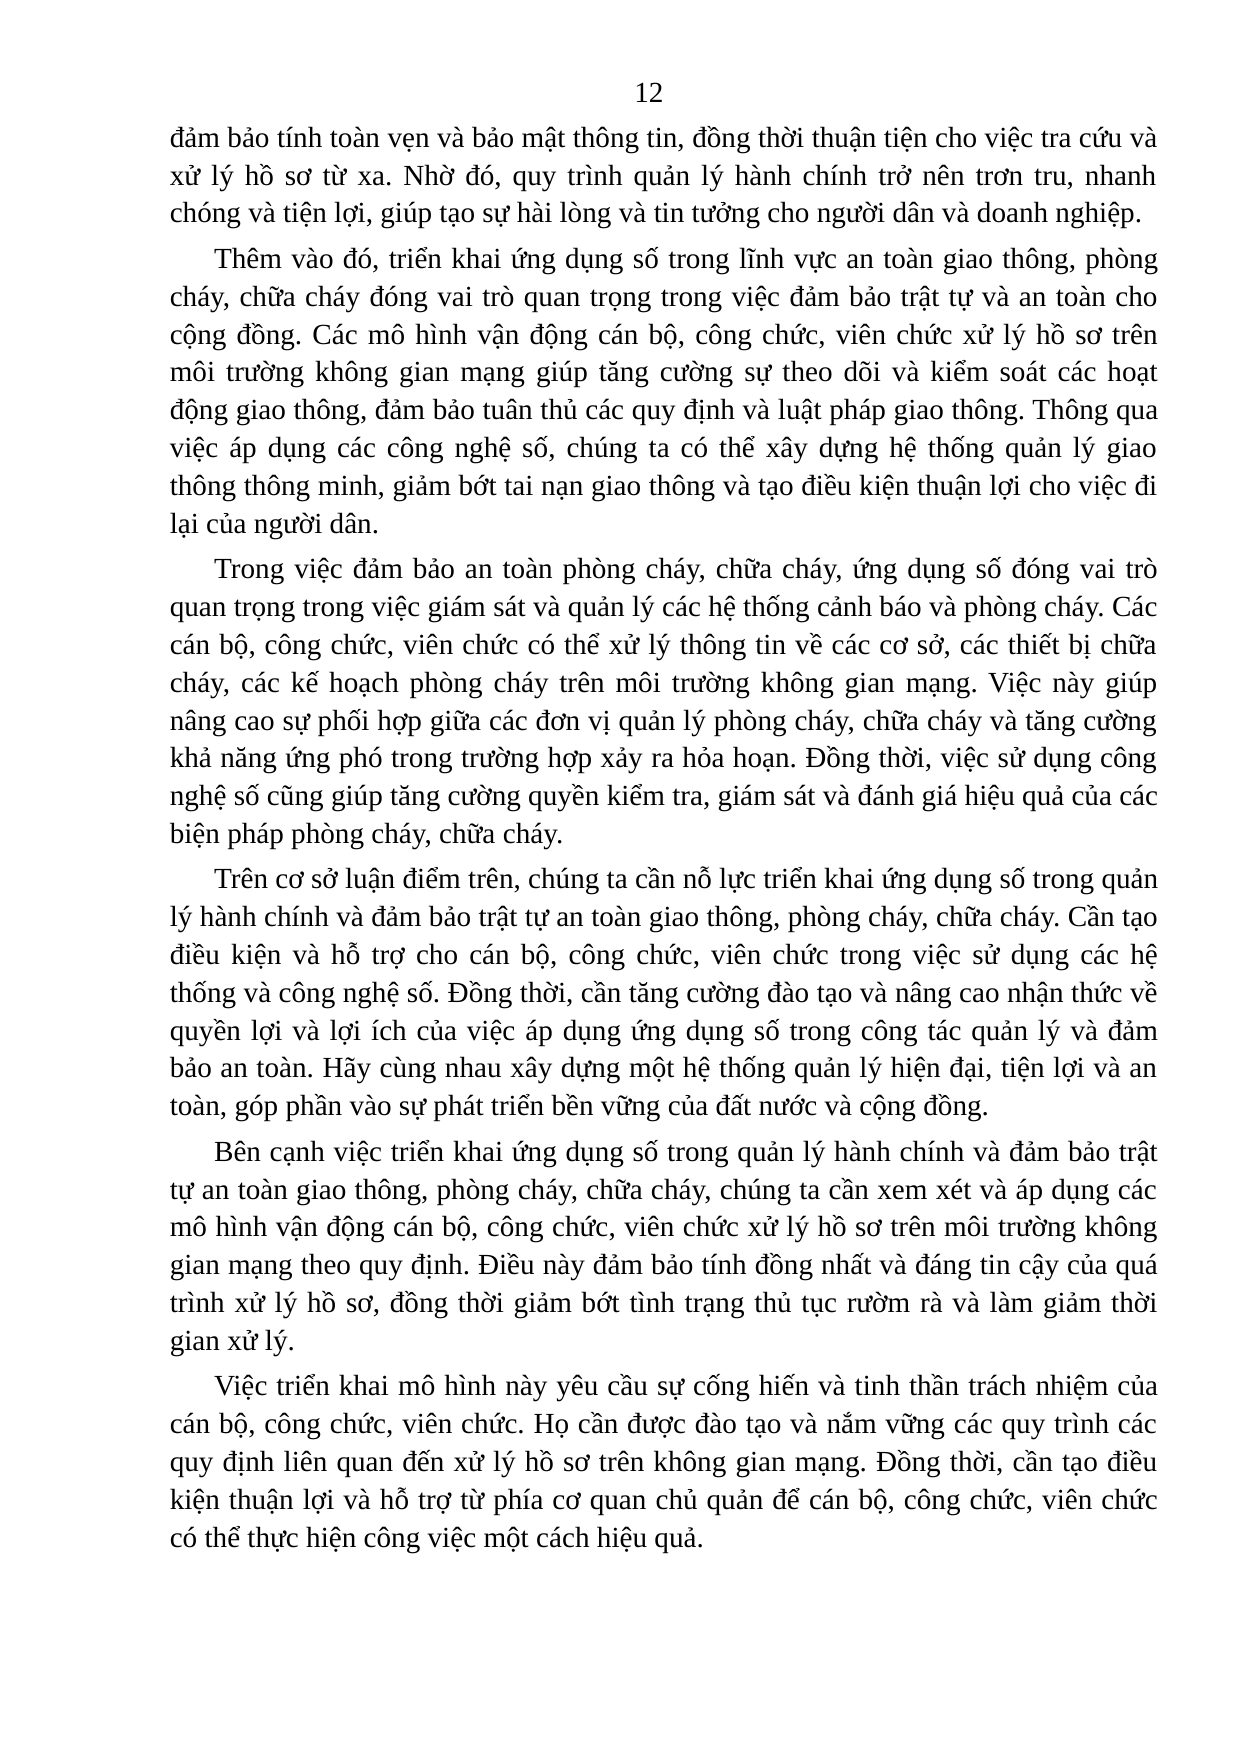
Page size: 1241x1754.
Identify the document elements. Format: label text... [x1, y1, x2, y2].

text Thêm vào đó, triển khai ứng dụng số trong lĩnh vực an toàn giao thông, phòng cháy, chữa cháy đóng vai trò quan trọng trong việc đảm bảo trật tự và an toàn cho cộng đồng. Các mô hình vận động cán bộ, công chức, viên chức xử lý hồ sơ trên môi trường không gian mạng giúp tăng cường sự theo dõi và kiểm soát các hoạt động giao thông, đảm bảo tuân thủ các quy định và luật pháp giao thông. Thông qua việc áp dụng các công nghệ số, chúng ta có thể xây dựng hệ thống quản lý giao thông thông minh, giảm bớt tai nạn giao thông và tạo điều kiện thuận lợi cho việc đi lại của người dân. [169, 241, 1159, 539]
text Việc triển khai mô hình này yêu cầu sự cống hiến và tinh thần trách nhiệm của cán bộ, công chức, viên chức. Họ cần được đào tạo và nắm vững các quy trình các quy định liên quan đến xử lý hồ sơ trên không gian mạng. Đồng thời, cần tạo điều kiện thuận lợi và hỗ trợ từ phía cơ quan chủ quản để cán bộ, công chức, viên chức có thể thực hiện công việc một cách hiệu quả. [169, 1368, 1159, 1553]
text Trong việc đảm bảo an toàn phòng cháy, chữa cháy, ứng dụng số đóng vai trò quan trọng trong việc giám sát và quản lý các hệ thống cảnh báo và phòng cháy. Các cán bộ, công chức, viên chức có thể xử lý thông tin về các cơ sở, các thiết bị chữa cháy, các kế hoạch phòng cháy trên môi trường không gian mạng. Việc này giúp nâng cao sự phối hợp giữa các đơn vị quản lý phòng cháy, chữa cháy và tăng cường khả năng ứng phó trong trường hợp xảy ra hỏa hoạn. Đồng thời, việc sử dụng công nghệ số cũng giúp tăng cường quyền kiểm tra, giám sát và đánh giá hiệu quả của các biện pháp phòng cháy, chữa cháy. [169, 551, 1159, 849]
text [169, 120, 1159, 229]
text Trên cơ sở luận điểm trên, chúng ta cần nỗ lực triển khai ứng dụng số trong quản lý hành chính và đảm bảo trật tự an toàn giao thông, phòng cháy, chữa cháy. Cần tạo điều kiện và hỗ trợ cho cán bộ, công chức, viên chức trong việc sử dụng các hệ thống và công nghệ số. Đồng thời, cần tăng cường đào tạo và nâng cao nhận thức về quyền lợi và lợi ích của việc áp dụng ứng dụng số trong công tác quản lý và đảm bảo an toàn. Hãy cùng nhau xây dựng một hệ thống quản lý hiện đại, tiện lợi và an toàn, góp phần vào sự phát triển bền vững của đất nước và cộng đồng. [169, 862, 1159, 1122]
text Bên cạnh việc triển khai ứng dụng số trong quản lý hành chính và đảm bảo trật tự an toàn giao thông, phòng cháy, chữa cháy, chúng ta cần xem xét và áp dụng các mô hình vận động cán bộ, công chức, viên chức xử lý hồ sơ trên môi trường không gian mạng theo quy định. Điều này đảm bảo tính đồng nhất và đáng tin cậy của quá trình xử lý hồ sơ, đồng thời giảm bớt tình trạng thủ tục rườm rà và làm giảm thời gian xử lý. [169, 1134, 1159, 1357]
